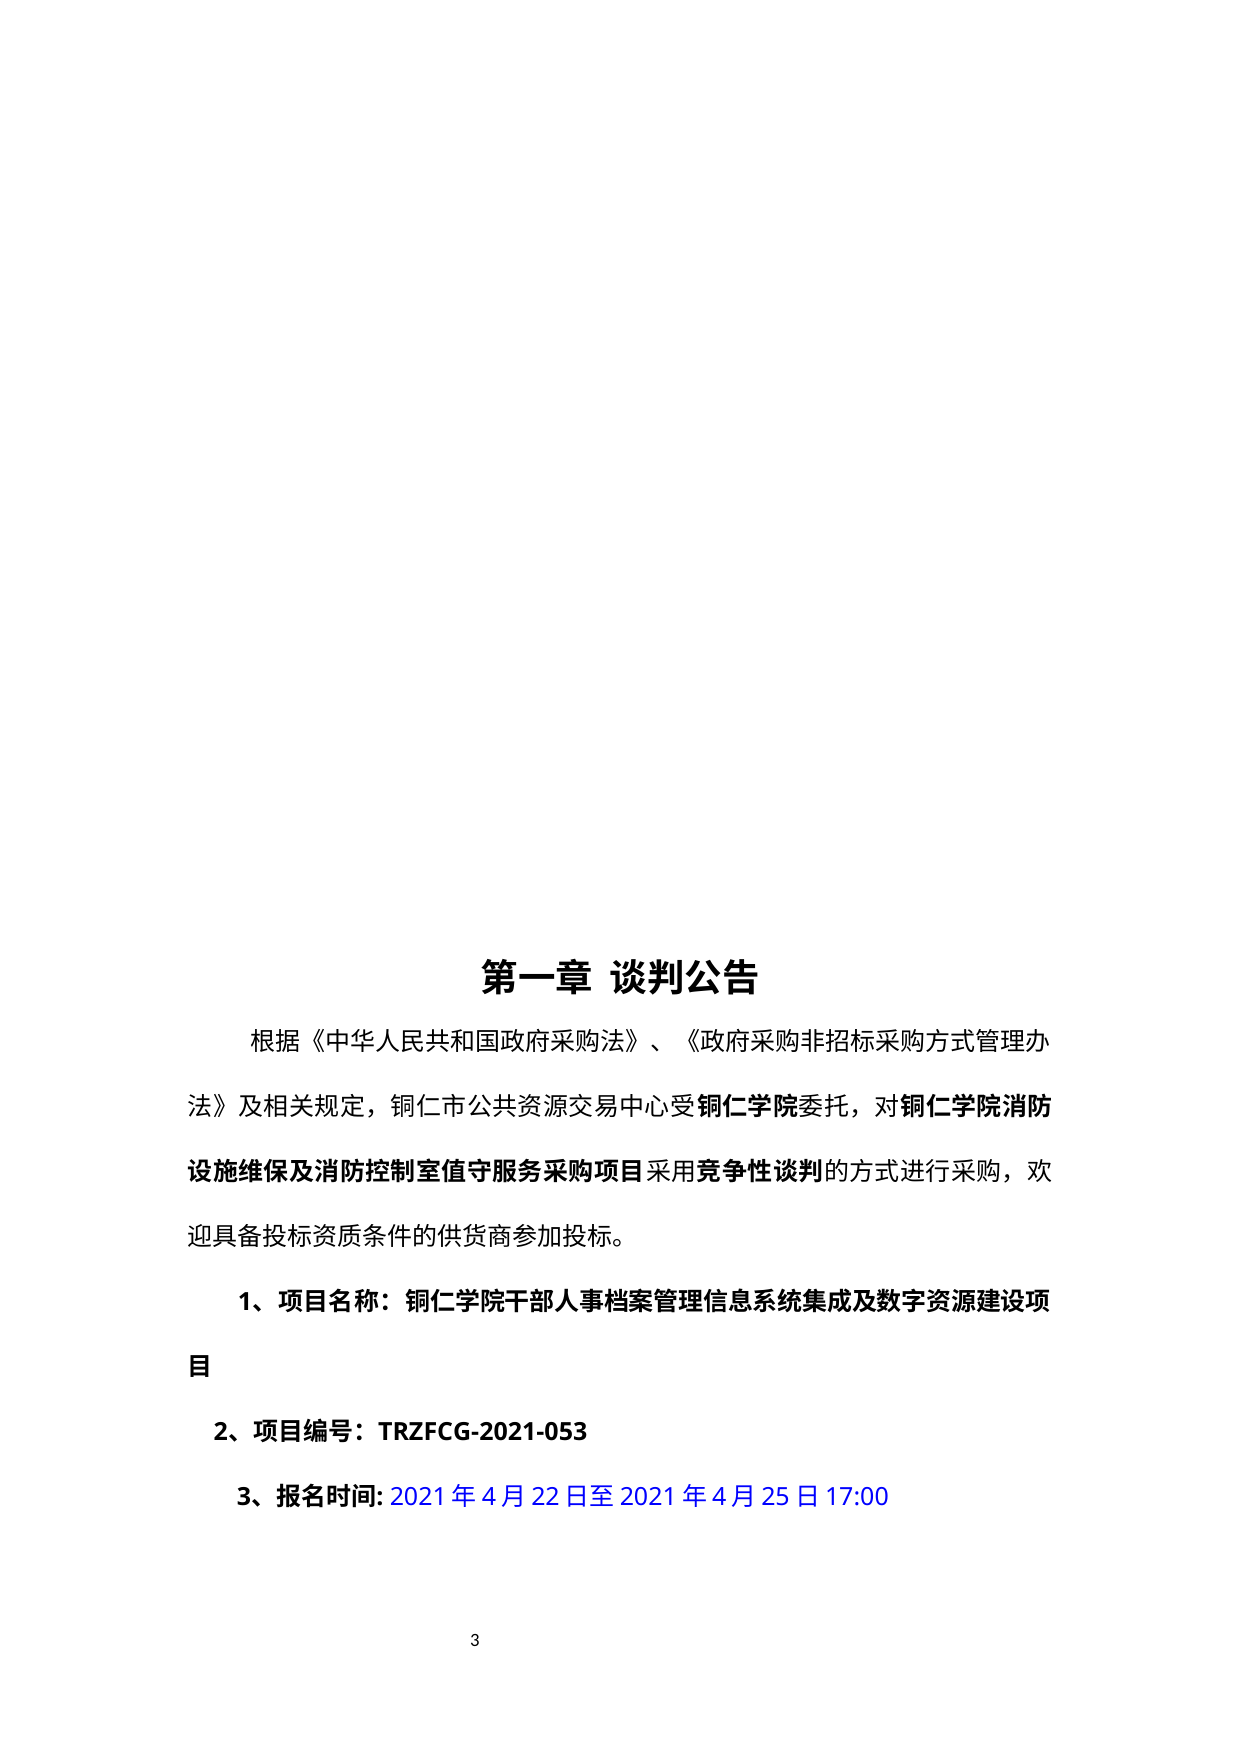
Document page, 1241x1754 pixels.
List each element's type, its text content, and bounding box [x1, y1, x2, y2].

text 2、项目编号：TRZFCG-2021-053 [187, 1397, 1053, 1462]
text 1、项目名称：铜仁学院干部人事档案管理信息系统集成及数字资源建设项目 [187, 1267, 1053, 1397]
text 第一章 谈判公告 [187, 942, 1053, 1007]
text 3、报名时间: 2021年4月22日至2021年4月25日17:00 [187, 1462, 1053, 1527]
text 根据《中华人民共和国政府采购法》、《政府采购非招标采购方式管理办法》及相关规定，铜仁市公共资源交易中心受铜仁学院委托，对铜仁学院消防设施维保及消防控制室值守服务采购项目采用竞争性谈判的方式进行采购，欢迎具备投标资质条件的供货商参加投标。 [187, 1007, 1053, 1267]
